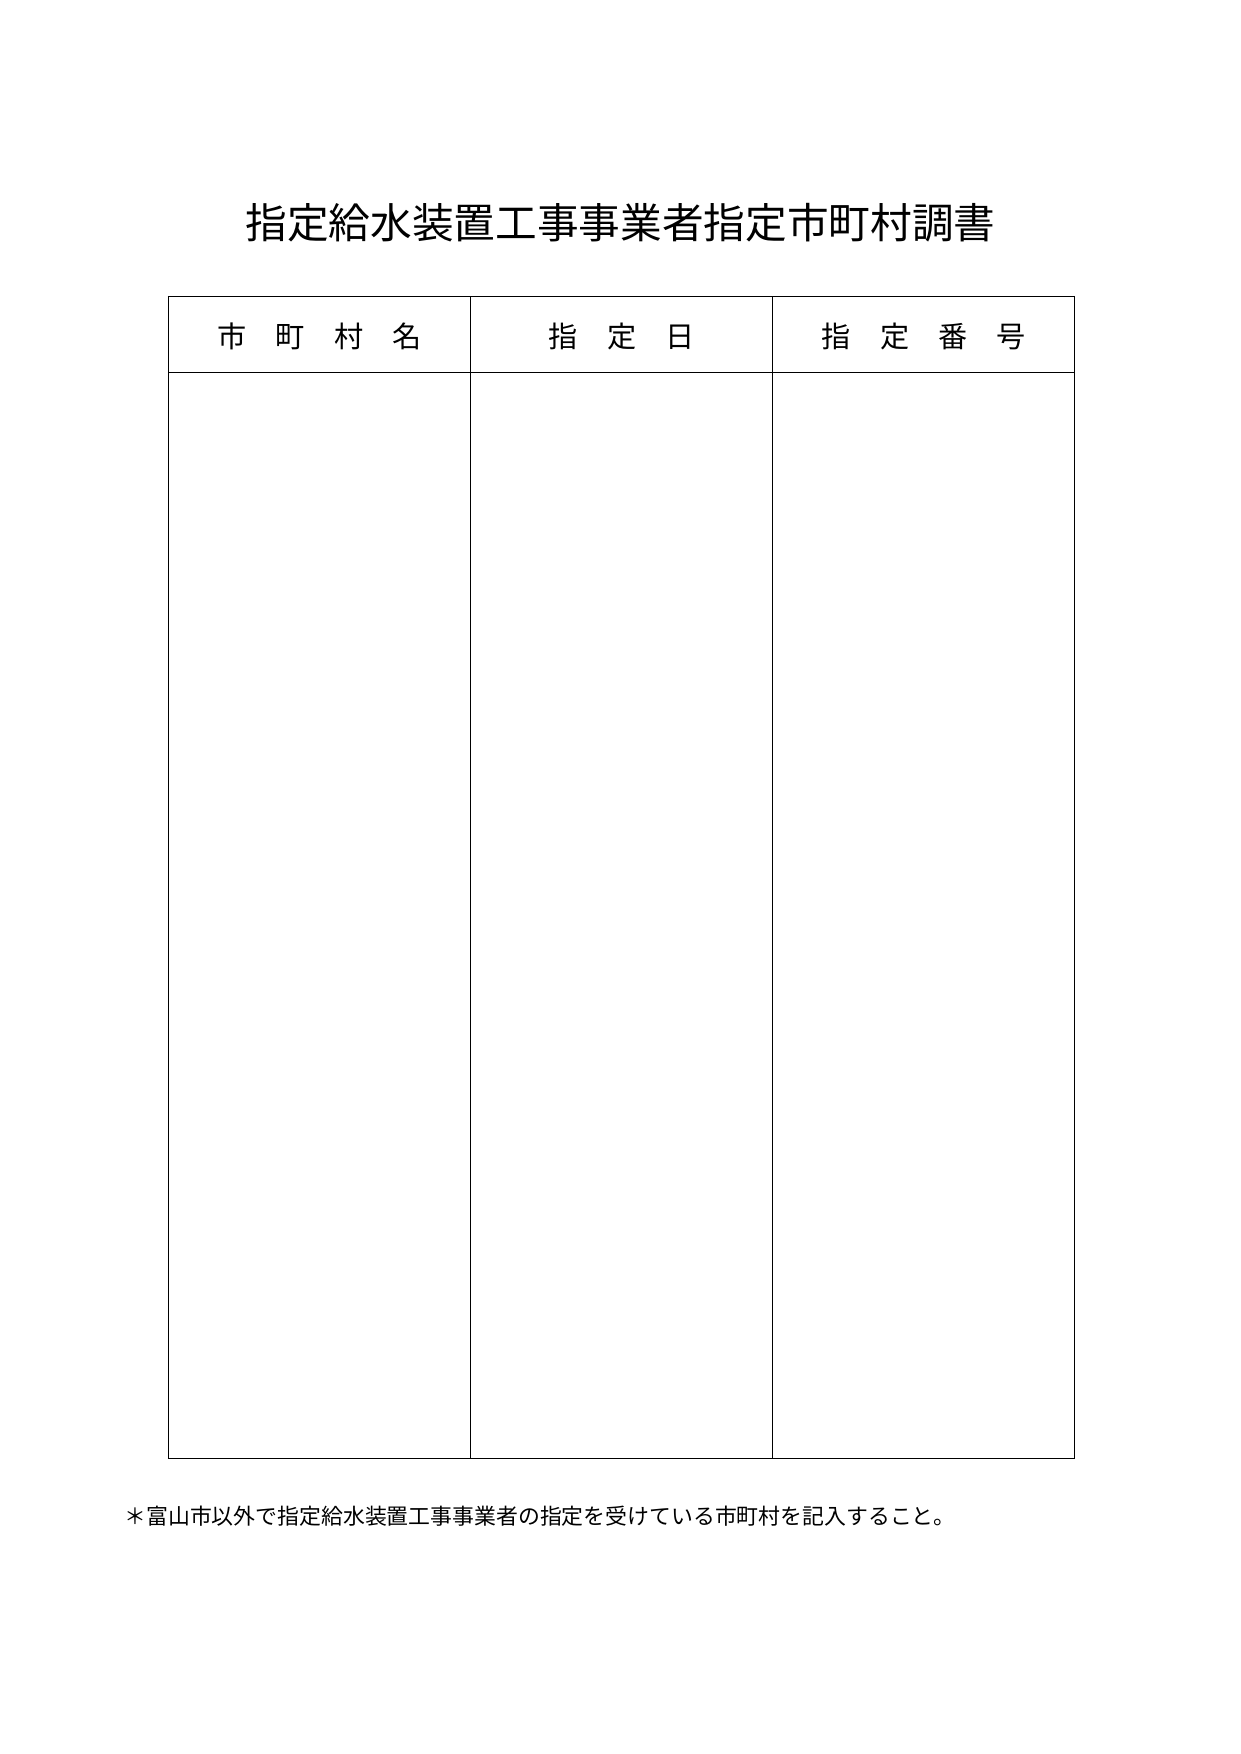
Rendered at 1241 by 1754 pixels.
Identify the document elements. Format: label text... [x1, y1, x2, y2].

table_cell [169, 373, 470, 1458]
table_cell [773, 373, 1074, 1458]
table_cell [471, 373, 772, 1458]
table_header 市 町 村 名 [169, 297, 470, 372]
table_header 指 定 日 [471, 297, 772, 372]
table_header 指 定 番 号 [773, 297, 1074, 372]
text ＊富山市以外で指定給水装置工事事業者の指定を受けている市町村を記入すること。 [124, 1496, 1116, 1534]
text 指定給水装置工事事業者指定市町村調書 [124, 183, 1116, 258]
